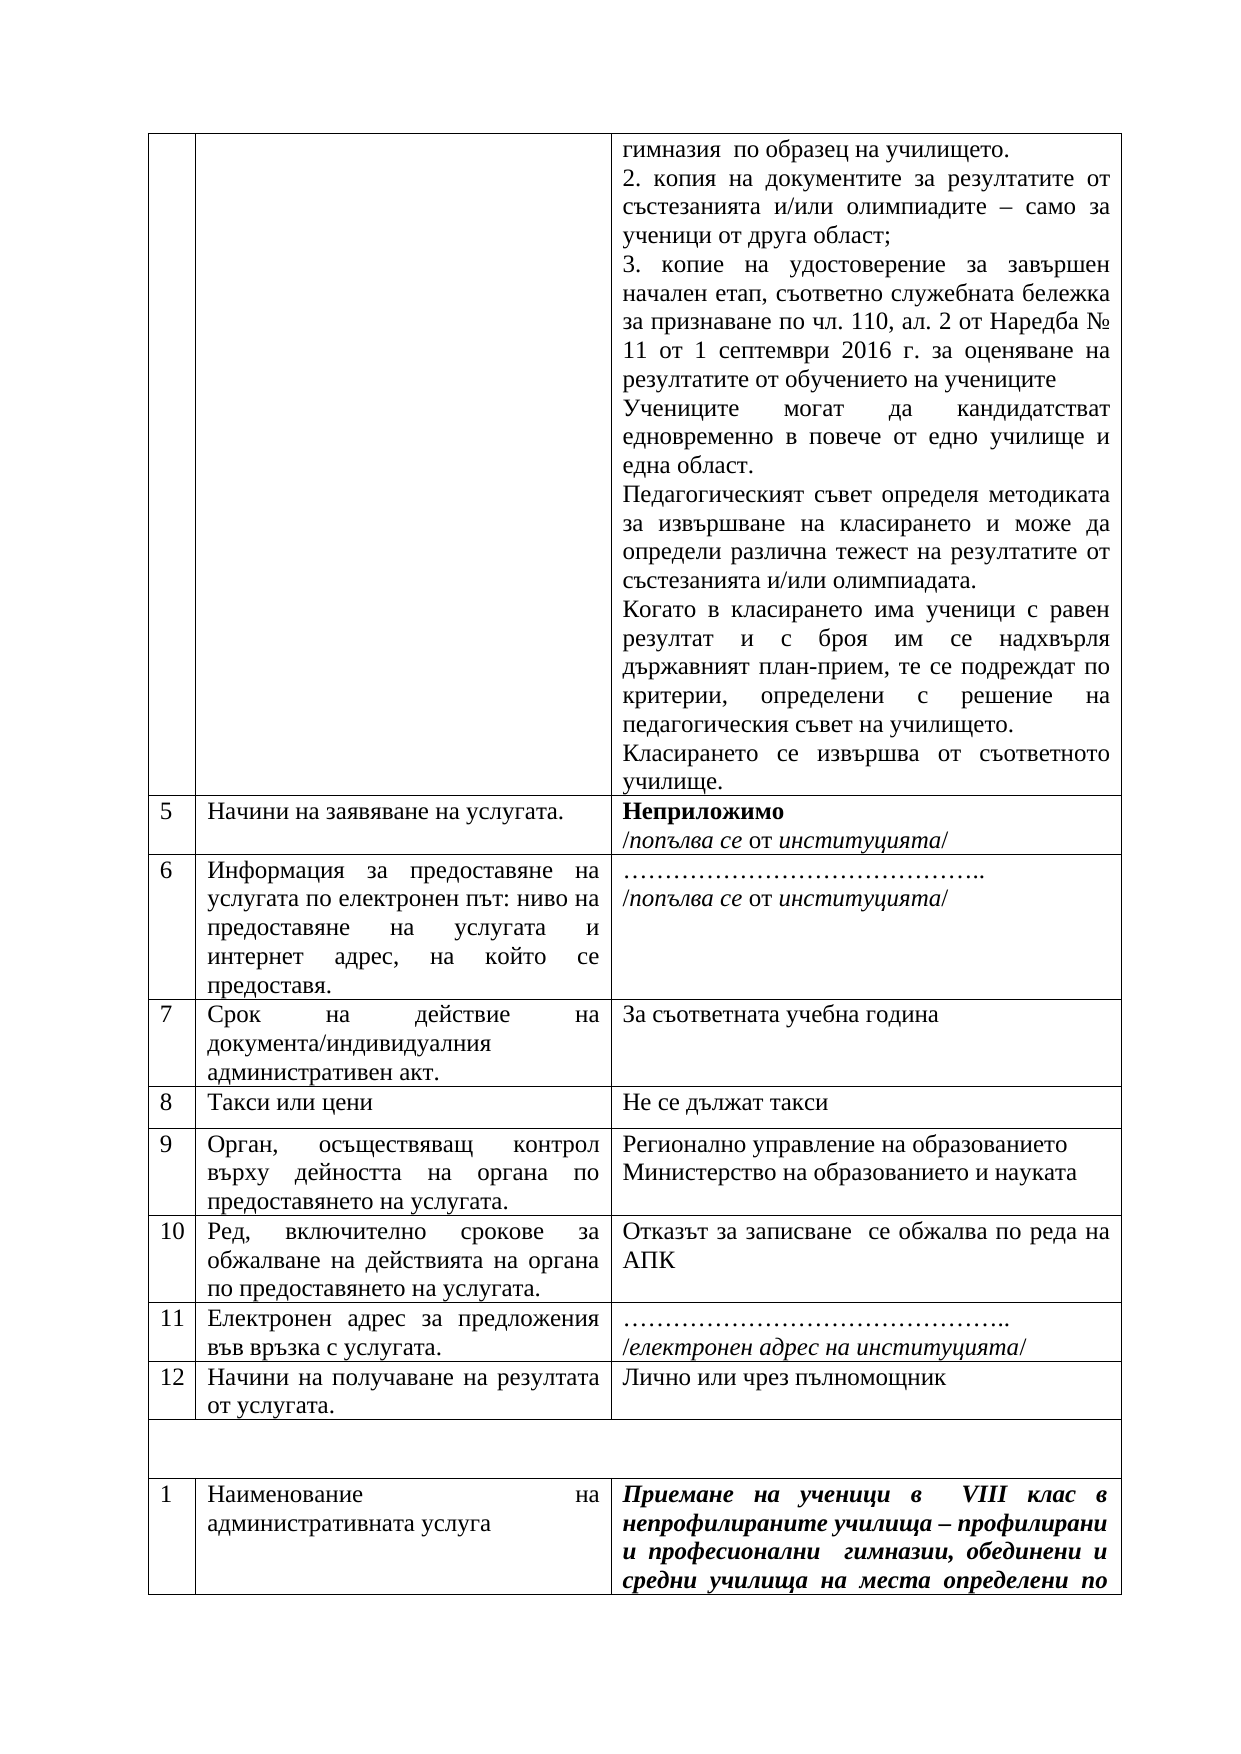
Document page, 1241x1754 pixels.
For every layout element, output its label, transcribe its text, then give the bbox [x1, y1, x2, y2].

table_cell Начини на получаване на резултата от услугата. [196, 1362, 611, 1419]
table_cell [612, 134, 1121, 795]
table_cell Лично или чрез пълномощник [612, 1362, 1121, 1419]
table_cell Начини на заявяване на услугата. [196, 796, 611, 854]
table_cell 7 [149, 1000, 195, 1086]
table_cell 8 [149, 1087, 195, 1128]
table_cell Ред, включително срокове за обжалване на действията на органа по предоставянето на услугата. [196, 1216, 611, 1302]
table_cell Срок на действие на документа/индивидуалния административен акт. [196, 1000, 611, 1086]
table_cell Такси или цени [196, 1087, 611, 1128]
table_cell [149, 1420, 1121, 1478]
table_cell 1 [149, 1479, 195, 1594]
table_cell Регионално управление на образованието Министерство на образованието и науката [612, 1129, 1121, 1215]
table_cell 10 [149, 1216, 195, 1302]
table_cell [196, 1479, 611, 1594]
table_cell Орган, осъществяващ контрол върху дейността на органа по предоставянето на услугата. [196, 1129, 611, 1215]
table_cell За съответната учебна година [612, 1000, 1121, 1086]
table_cell 11 [149, 1303, 195, 1361]
table_cell 12 [149, 1362, 195, 1419]
table_cell 5 [149, 796, 195, 854]
table_cell 9 [149, 1129, 195, 1215]
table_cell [612, 1479, 1121, 1594]
table_cell Неприложимо /попълва се от институцията/ [612, 796, 1121, 854]
table_cell ……………………………………….. /електронен адрес на институцията/ [612, 1303, 1121, 1361]
table_cell Отказът за записване се обжалва по реда на АПК [612, 1216, 1121, 1302]
table_cell 6 [149, 855, 195, 998]
table_cell Информация за предоставяне на услугата по електронен път: ниво на предоставяне на услугата и интернет адрес, на който се предоставя. [196, 855, 611, 998]
table_cell 4 [149, 134, 195, 795]
table_cell …………………………………….. /попълва се от институцията/ [612, 855, 1121, 998]
table_cell Електронен адрес за предложения във връзка с услугата. [196, 1303, 611, 1361]
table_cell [196, 134, 611, 795]
table_cell Не се дължат такси [612, 1087, 1121, 1128]
